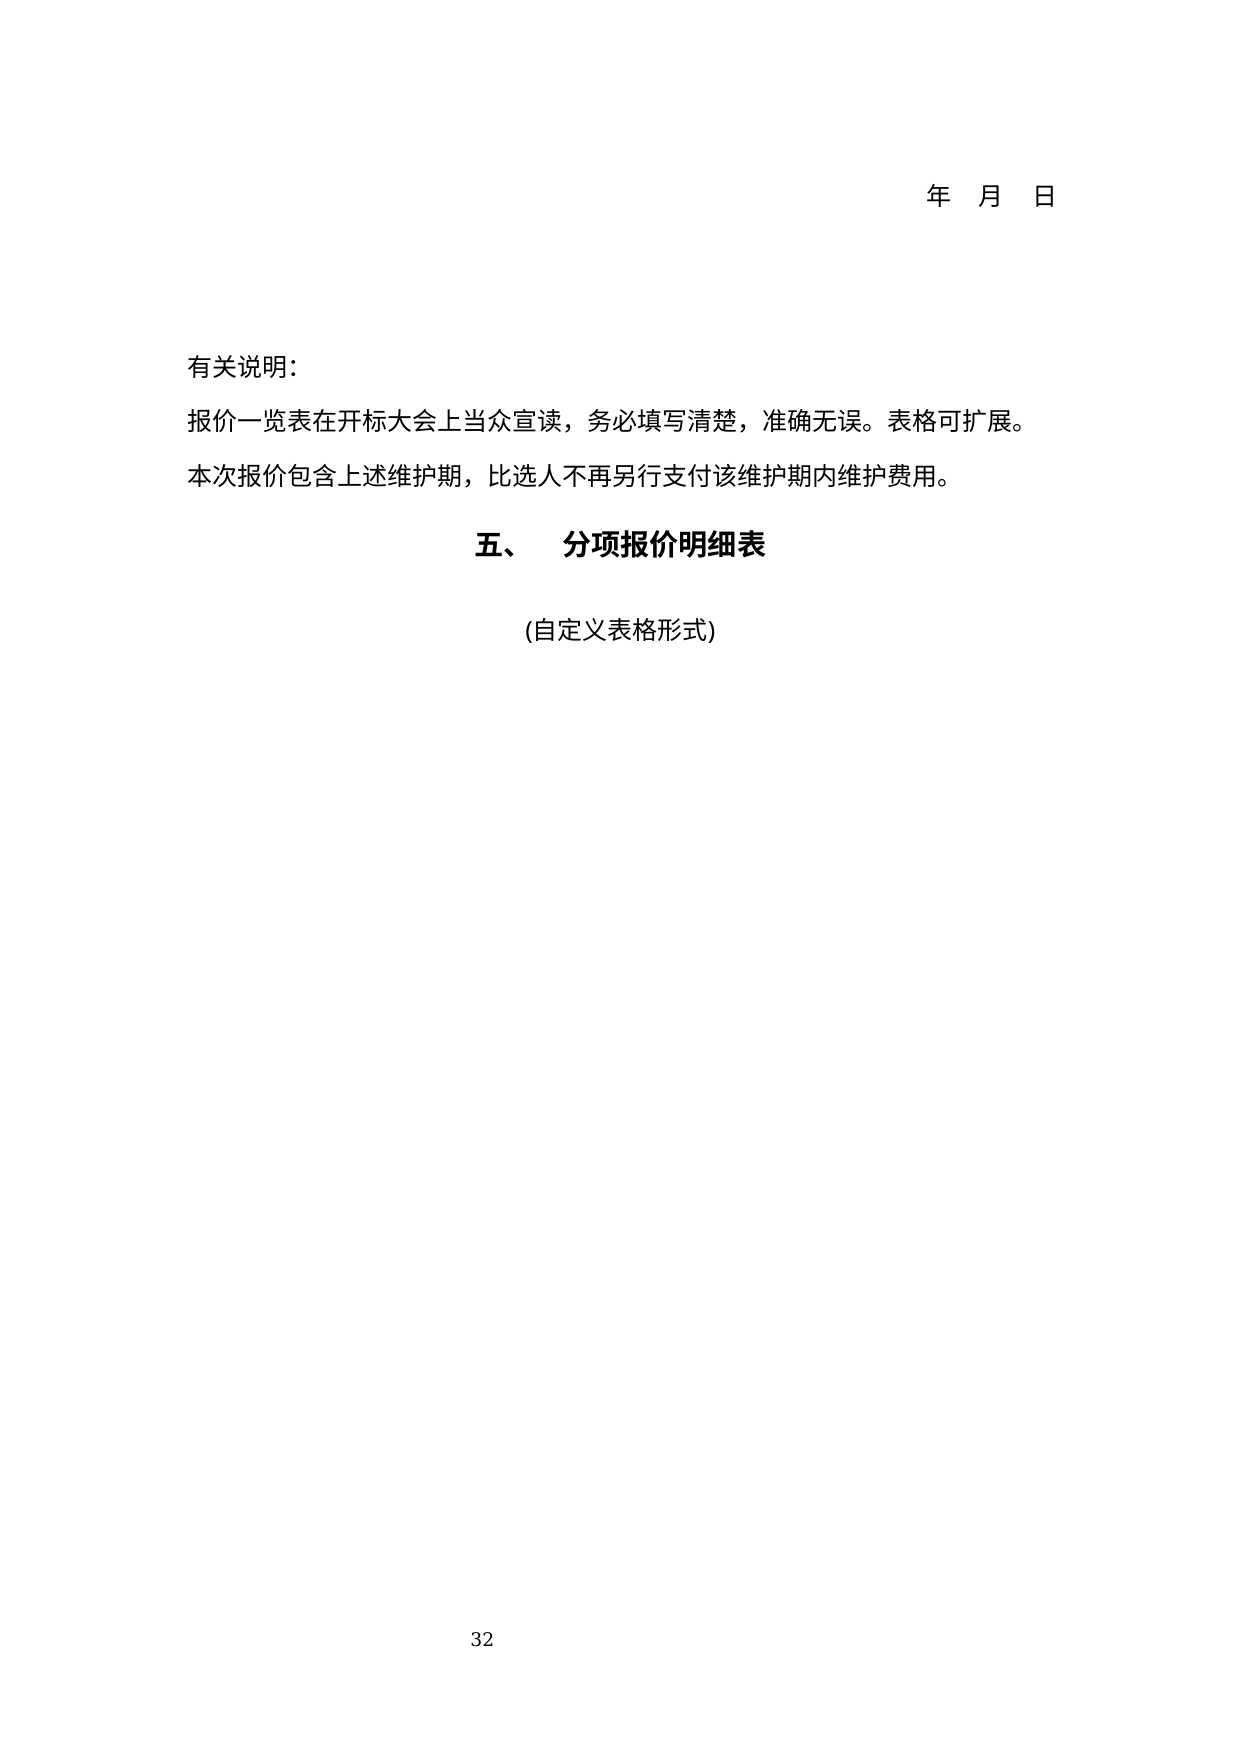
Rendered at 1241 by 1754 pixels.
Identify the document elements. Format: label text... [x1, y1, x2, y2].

text 有关说明： [187, 347, 1053, 383]
text 报价一览表在开标大会上当众宣读，务必填写清楚，准确无误。表格可扩展。 [187, 402, 1053, 438]
text 本次报价包含上述维护期，比选人不再另行支付该维护期内维护费用。 [187, 456, 1053, 492]
text 年 月 日 [187, 162, 1057, 227]
subtitle 分项报价明细表 [187, 510, 1053, 575]
text (自定义表格形式) [187, 596, 1053, 661]
